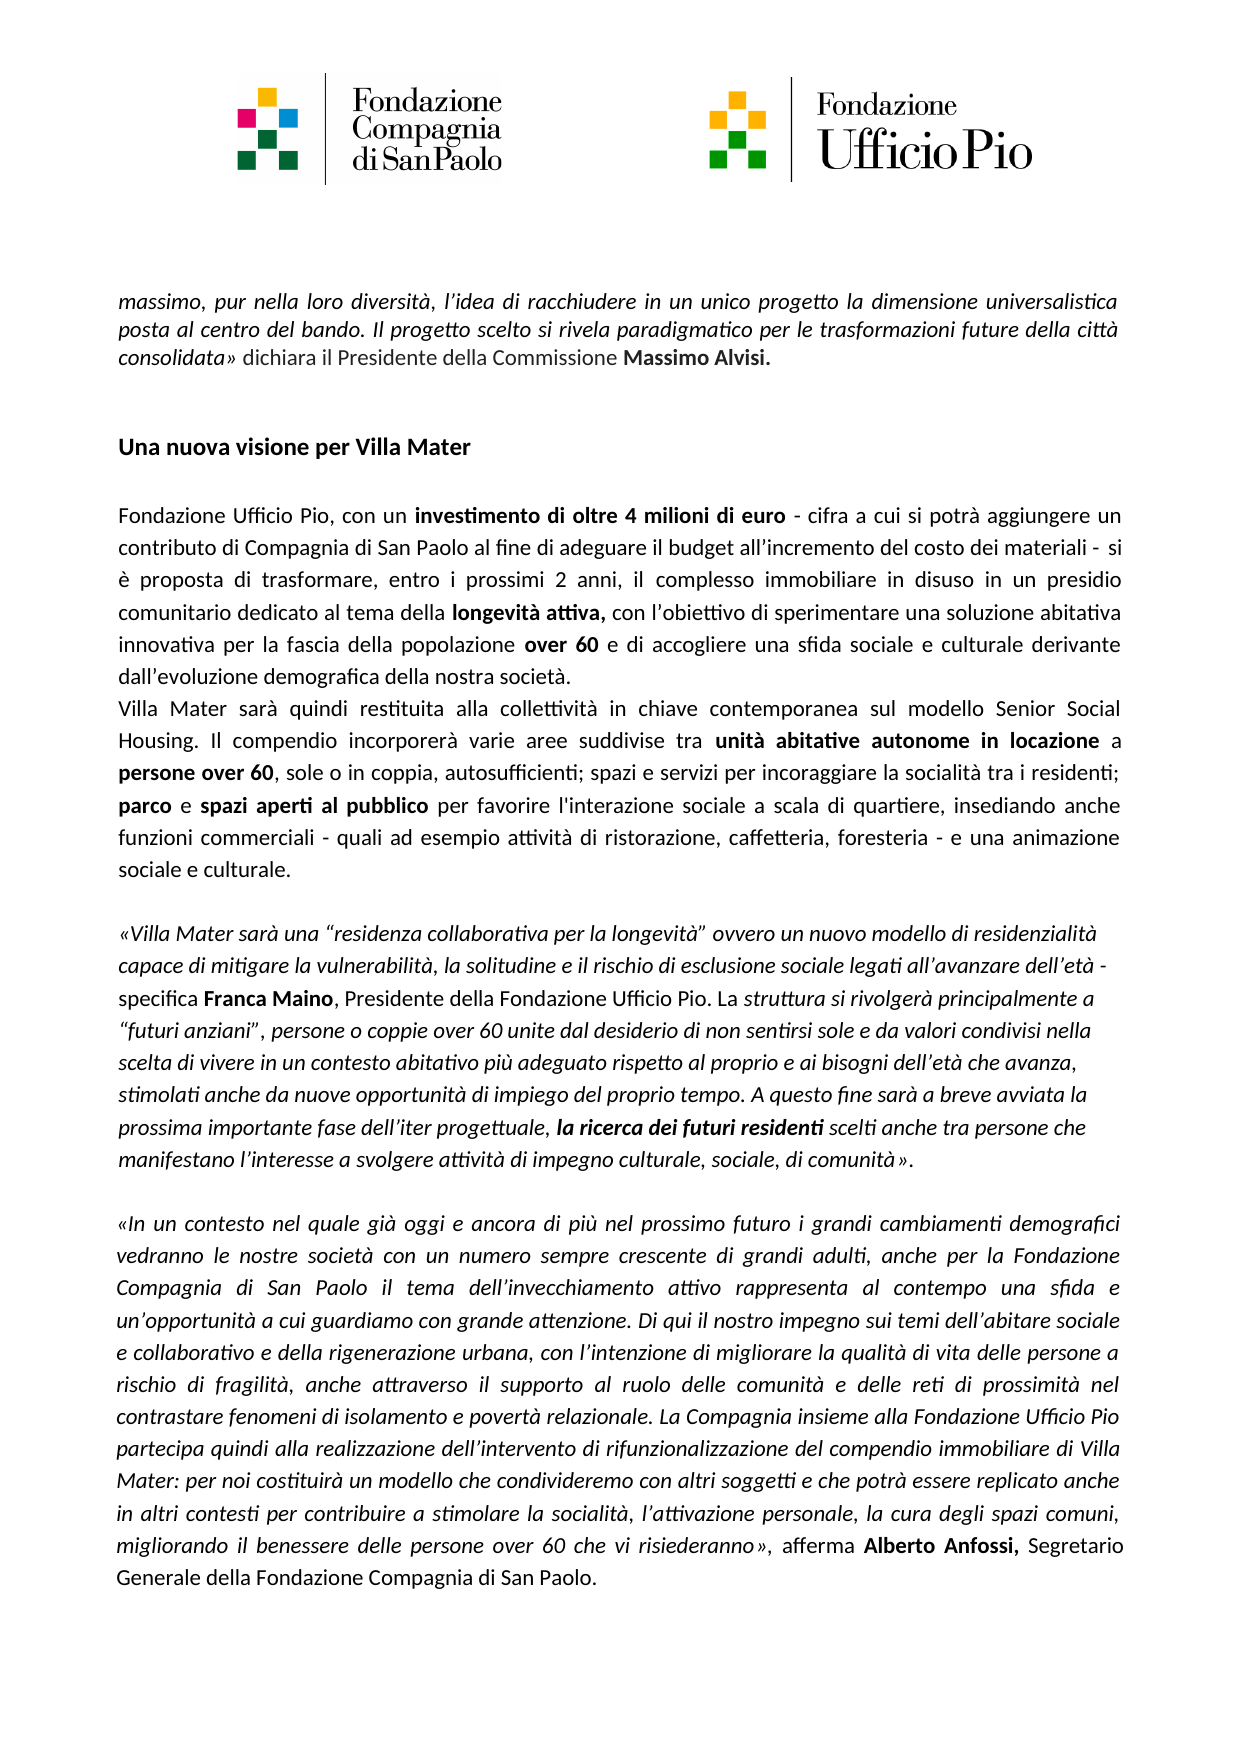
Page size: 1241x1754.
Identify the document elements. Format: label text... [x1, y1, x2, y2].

text Fondazione Ufficio Pio, con un investimento di oltre 4 milioni di euro - cifra a cui si potrà aggiungere un contributo di Compagnia di San Paolo al fine di adeguare il budget all’incremento del costo dei materiali - si è proposta di trasformare, entro i prossimi 2 anni, il complesso immobiliare in disuso in un presidio comunitario dedicato al tema della longevità attiva, con l’obiettivo di sperimentare una soluzione abitativa innovativa per la fascia della popolazione over 60 e di accogliere una sfida sociale e culturale derivante dall’evoluzione demografica della nostra società. [118, 501, 1122, 630]
picture [237, 73, 502, 185]
text «In un contesto nel quale già oggi e ancora di più nel prossimo futuro i grandi cambiamenti demografici vedranno le nostre società con un numero sempre crescente di grandi adulti, anche per la Fondazione Compagnia di San Paolo il tema dell’invecchiamento attivo rappresenta al contempo una sfida e un’opportunità a cui guardiamo con grande attenzione. Di qui il nostro impegno sui temi dell’abitare sociale e collaborativo e della rigenerazione urbana, con l’intenzione di migliorare la qualità di vita delle persone a rischio di fragilità, anche attraverso il supporto al ruolo delle comunità e delle reti di prossimità nel contrastare fenomeni di isolamento e povertà relazionale. La Compagnia insieme alla Fondazione Ufficio Pio partecipa quindi alla realizzazione dell’intervento di rifunzionalizzazione del compendio immobiliare di Villa Mater: per noi costituirà un modello che condivideremo con altri soggetti e che potrà essere replicato anche in altri contesti per contribuire a stimolare la socialità, l’attivazione personale, la cura degli spazi comuni, migliorando il benessere delle persone over 60 che vi risiederanno», afferma Alberto Anfossi, Segretario Generale della Fondazione Compagnia di San Paolo. [116, 1209, 1124, 1591]
text Una nuova visione per Villa Mater [118, 431, 1122, 462]
text Villa Mater sarà quindi restituita alla collettività in chiave contemporanea sul modello Senior Social Housing. Il compendio incorporerà varie aree suddivise tra unità abitative autonome in locazione a persone over 60, sole o in coppia, autosufficienti; spazi e servizi per incoraggiare la socialità tra i residenti; parco e spazi aperti al pubblico per favorire l'interazione sociale a scala di quartiere, insediando anche funzioni commerciali - quali ad esempio attività di ristorazione, caffetteria, foresteria - e una animazione sociale e culturale. [118, 694, 1122, 883]
text «Villa Mater sarà una “residenza collaborativa per la longevità” ovvero un nuovo modello di residenzialità capace di mitigare la vulnerabilità, la solitudine e il rischio di esclusione sociale legati all’avanzare dell’età -specifica Franca Maino, Presidente della Fondazione Ufficio Pio. La struttura si rivolgerà principalmente a “futuri anziani”, persone o coppie over 60 unite dal desiderio di non sentirsi sole e da valori condivisi nella scelta di vivere in un contesto abitativo più adeguato rispetto al proprio e ai bisogni dell’età che avanza, stimolati anche da nuove opportunità di impiego del proprio tempo. A questo fine sarà a breve avviata la prossima importante fase dell’iter progettuale, la ricerca dei futuri residenti scelti anche tra persone che manifestano l’interesse a svolgere attività di impegno culturale, sociale, di comunità». [118, 919, 1122, 1173]
picture [709, 77, 1032, 182]
